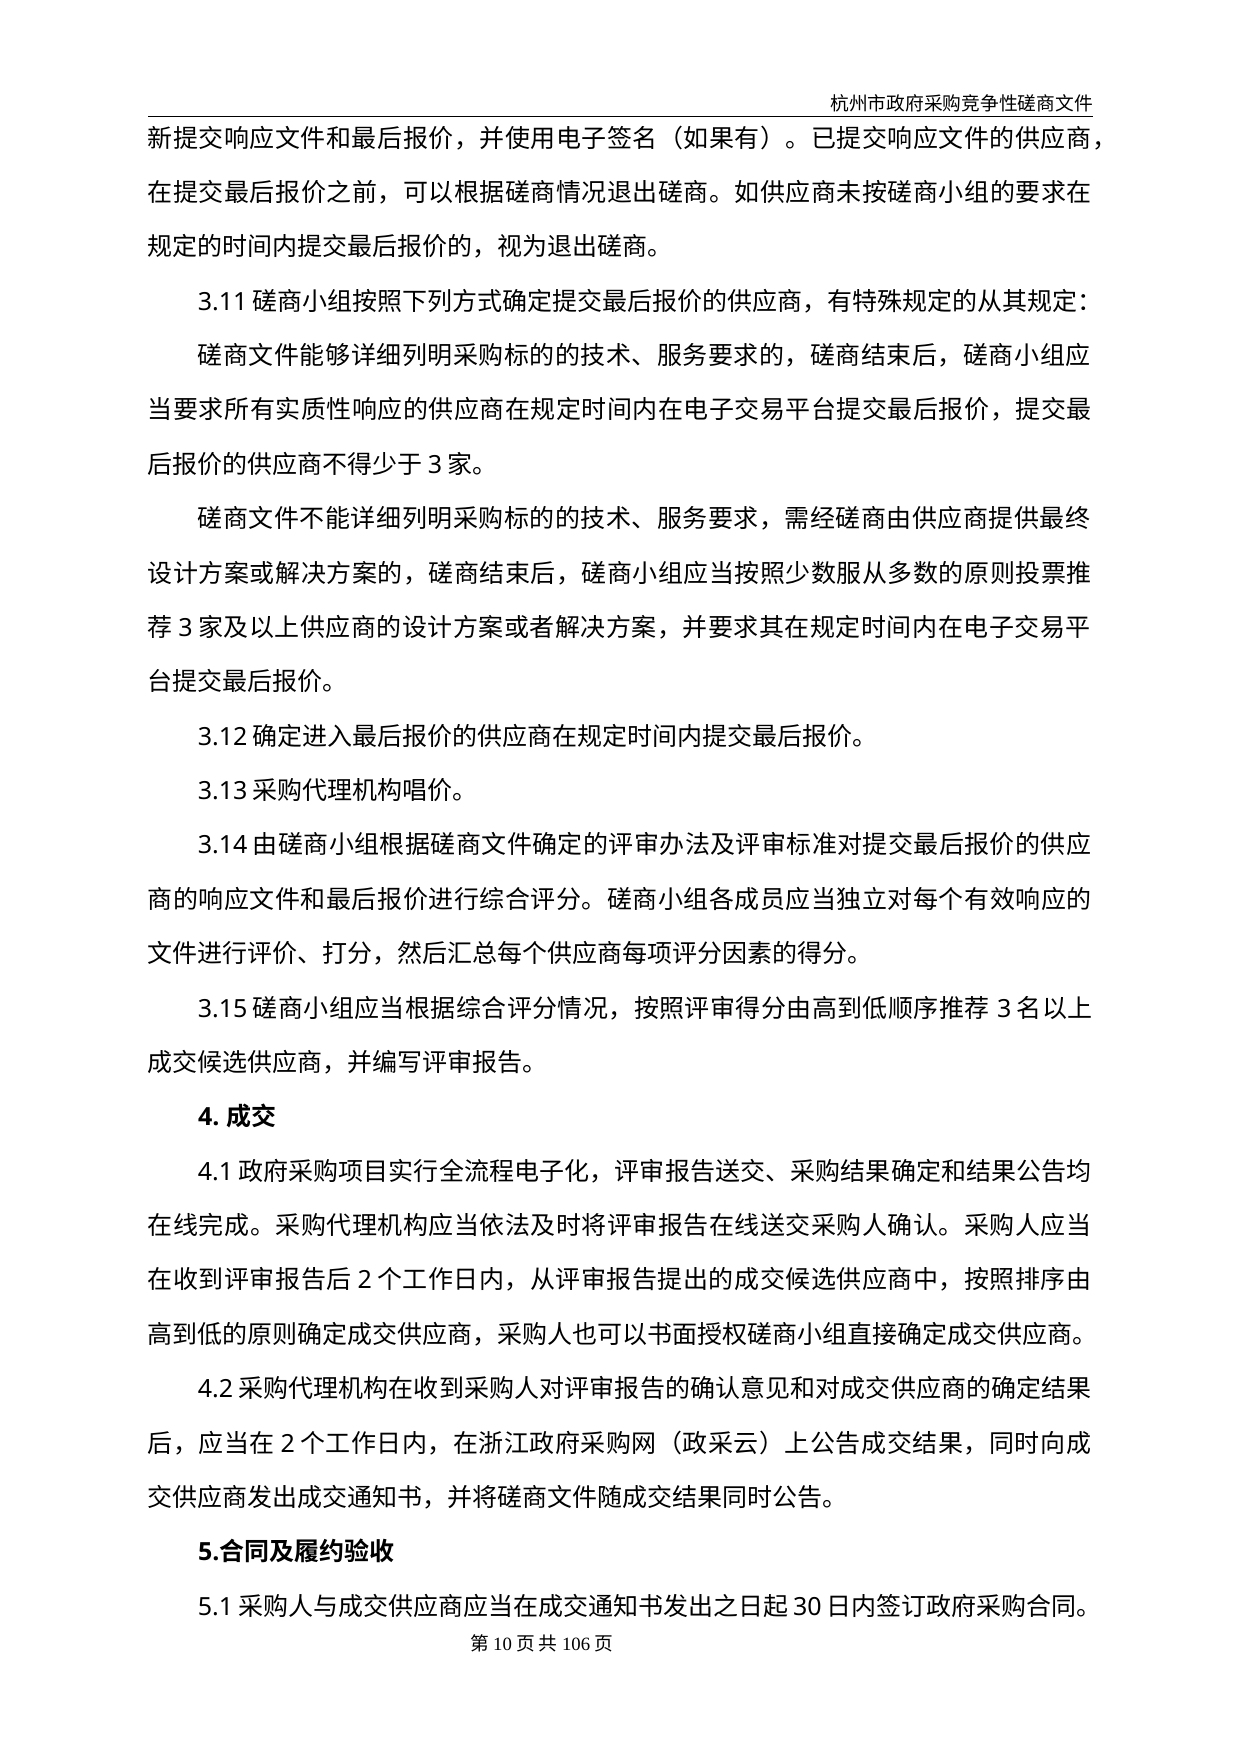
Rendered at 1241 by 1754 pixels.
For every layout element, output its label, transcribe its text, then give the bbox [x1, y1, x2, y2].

text 3.15磋商小组应当根据综合评分情况，按照评审得分由高到低顺序推荐3名以上成交候选供应商，并编写评审报告。 [148, 988, 1093, 1079]
text 4. 成交 [148, 1097, 1093, 1133]
text 5.合同及履约验收 [148, 1532, 1093, 1568]
text 3.13采购代理机构唱价。 [148, 771, 1093, 807]
text 3.14由磋商小组根据磋商文件确定的评审办法及评审标准对提交最后报价的供应商的响应文件和最后报价进行综合评分。磋商小组各成员应当独立对每个有效响应的文件进行评价、打分，然后汇总每个供应商每项评分因素的得分。 [148, 825, 1093, 970]
text 4.2采购代理机构在收到采购人对评审报告的确认意见和对成交供应商的确定结果后，应当在2个工作日内，在浙江政府采购网（政采云）上公告成交结果，同时向成交供应商发出成交通知书，并将磋商文件随成交结果同时公告。 [148, 1369, 1093, 1514]
text 磋商文件能够详细列明采购标的的技术、服务要求的，磋商结束后，磋商小组应当要求所有实质性响应的供应商在规定时间内在电子交易平台提交最后报价，提交最后报价的供应商不得少于3家。 [148, 336, 1093, 481]
text 磋商文件不能详细列明采购标的的技术、服务要求，需经磋商由供应商提供最终设计方案或解决方案的，磋商结束后，磋商小组应当按照少数服从多数的原则投票推荐3家及以上供应商的设计方案或者解决方案，并要求其在规定时间内在电子交易平台提交最后报价。 [148, 499, 1093, 698]
text 5.1采购人与成交供应商应当在成交通知书发出之日起30日内签订政府采购合同。 [148, 1586, 1093, 1622]
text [148, 118, 1093, 263]
text 3.11磋商小组按照下列方式确定提交最后报价的供应商，有特殊规定的从其规定： [148, 281, 1093, 317]
text 3.12确定进入最后报价的供应商在规定时间内提交最后报价。 [148, 716, 1093, 752]
text 4.1政府采购项目实行全流程电子化，评审报告送交、采购结果确定和结果公告均在线完成。采购代理机构应当依法及时将评审报告在线送交采购人确认。采购人应当在收到评审报告后2个工作日内，从评审报告提出的成交候选供应商中，按照排序由高到低的原则确定成交供应商，采购人也可以书面授权磋商小组直接确定成交供应商。 [148, 1151, 1093, 1351]
